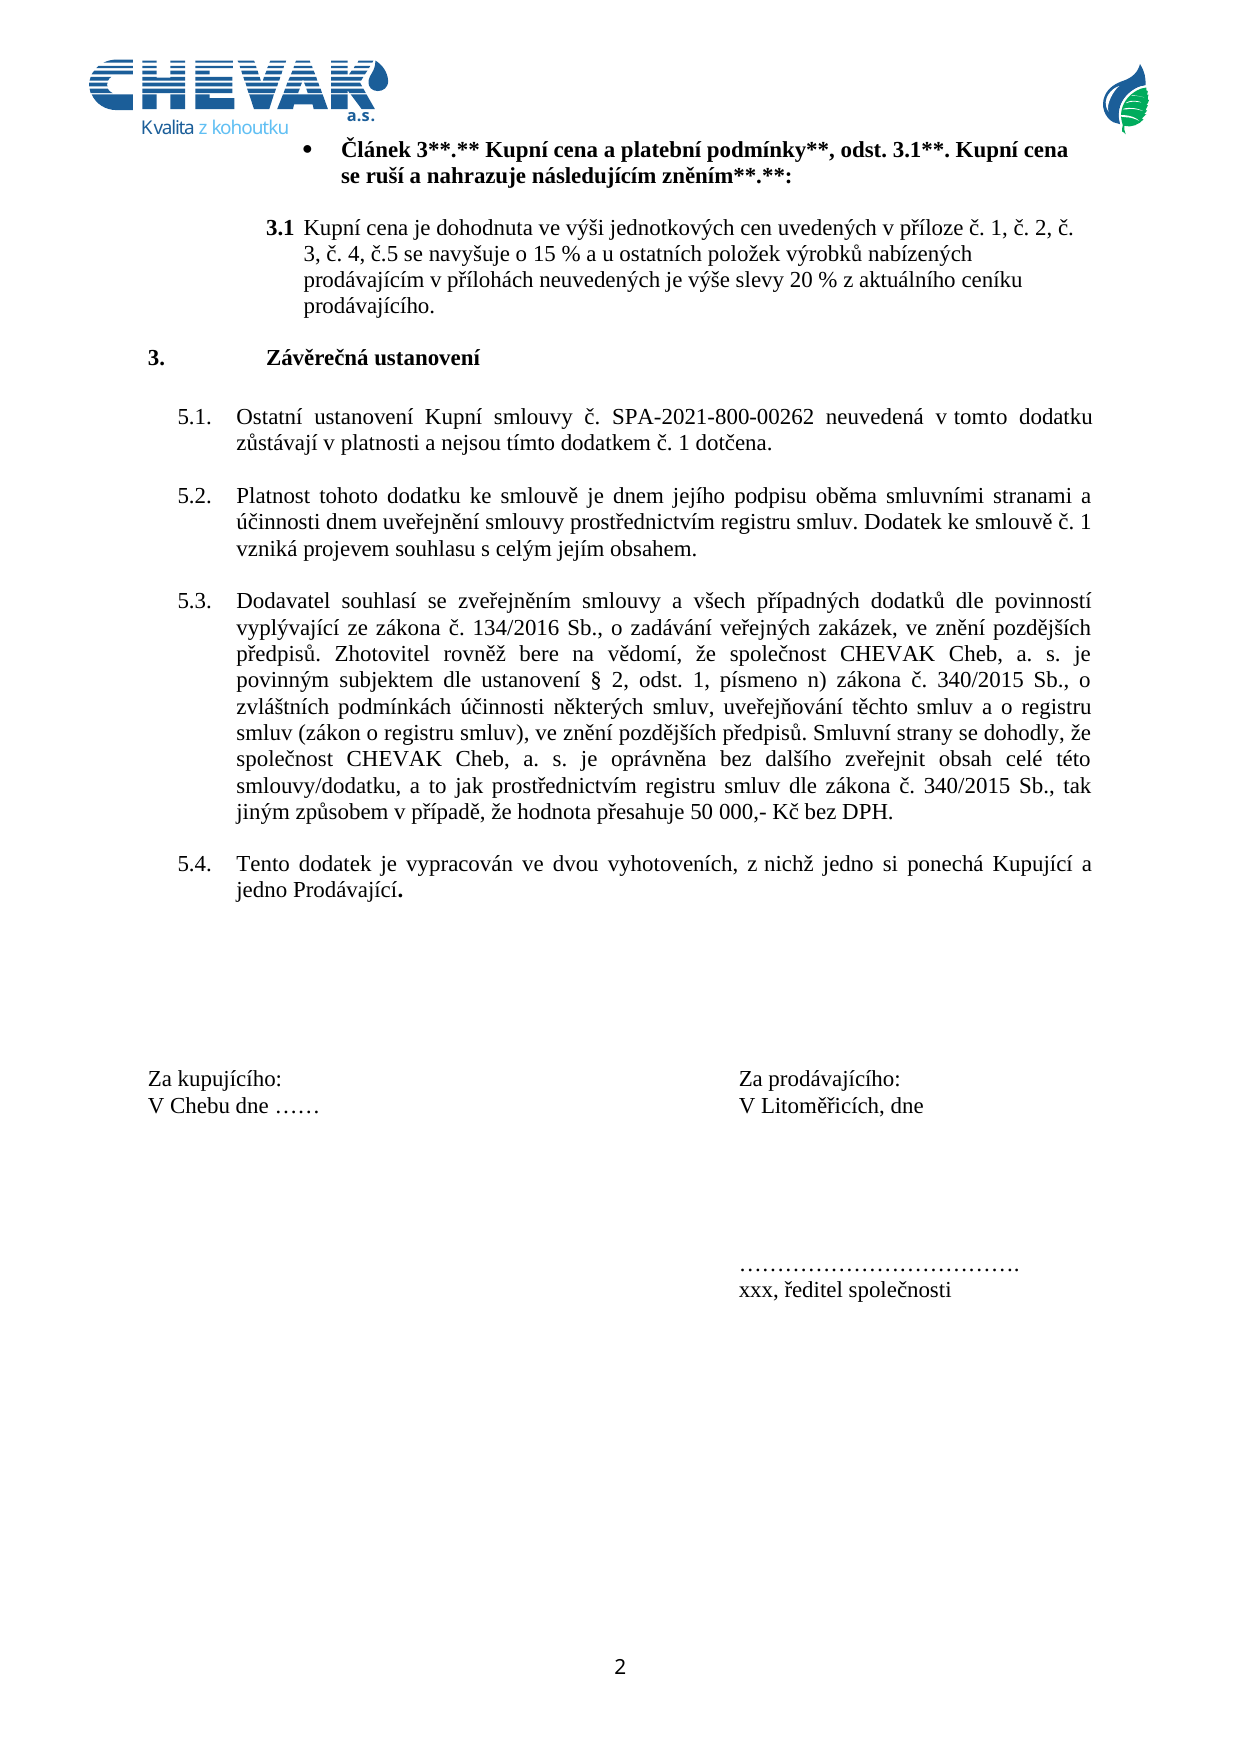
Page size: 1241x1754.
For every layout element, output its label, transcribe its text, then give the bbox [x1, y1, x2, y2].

text xxx, ředitel společnosti [148, 1276, 1093, 1302]
subtitle Závěrečná ustanovení [148, 344, 1093, 370]
subtitle Kupní cena je dohodnuta ve výši jednotkových cen uvedených v příloze č. 1, č. 2, č. 3, č. 4, č.5 se navyšuje o 15 % a u ostatních položek výrobků nabízených prodávajícím v přílohách neuvedených je výše slevy 20 % z aktuálního ceníku prodávajícího. [266, 213, 1093, 319]
text ………………………………. [664, 1250, 1093, 1276]
text V Chebu dne …… V Litoměřicích, dne [148, 1092, 1093, 1118]
subtitle Tento dodatek je vypracován ve dvou vyhotoveních, z nichž jedno si ponechá Kupující a jedno Prodávající. [177, 849, 1093, 902]
list Ostatní ustanovení Kupní smlouvy č. SPA-2021-800-00262 neuvedená v tomto dodatku zůstávají v platnosti a nejsou tímto dodatkem č. 1 dotčena. [177, 403, 1093, 456]
list Platnost tohoto dodatku ke smlouvě je dnem jejího podpisu oběma smluvními stranami a účinnosti dnem uveřejnění smlouvy prostřednictvím registru smluv. Dodatek ke smlouvě č. 1 vzniká projevem souhlasu s celým jejím obsahem. [177, 482, 1093, 561]
list Dodavatel souhlasí se zveřejněním smlouvy a všech případných dodatků dle povinností vyplývající ze zákona č. 134/2016 Sb., o zadávání veřejných zakázek, ve znění pozdějších předpisů. Zhotovitel rovněž bere na vědomí, že společnost CHEVAK Cheb, a. s. je povinným subjektem dle ustanovení § 2, odst. 1, písmeno n) zákona č. 340/2015 Sb., o zvláštních podmínkách účinnosti některých smluv, uveřejňování těchto smluv a o registru smluv (zákon o registru smluv), ve znění pozdějších předpisů. Smluvní strany se dohodly, že společnost CHEVAK Cheb, a. s. je oprávněna bez dalšího zveřejnit obsah celé této smlouvy/dodatku, a to jak prostřednictvím registru smluv dle zákona č. 340/2015 Sb., tak jiným způsobem v případě, že hodnota přesahuje 50 000,- Kč bez DPH. [177, 587, 1093, 824]
text Za kupujícího: Za prodávajícího: [148, 1065, 1093, 1092]
subtitle Článek 3**.** Kupní cena a platební podmínky**, odst. 3.1**. Kupní cena se ruší a nahrazuje následujícím zněním**.**: [303, 131, 1093, 188]
